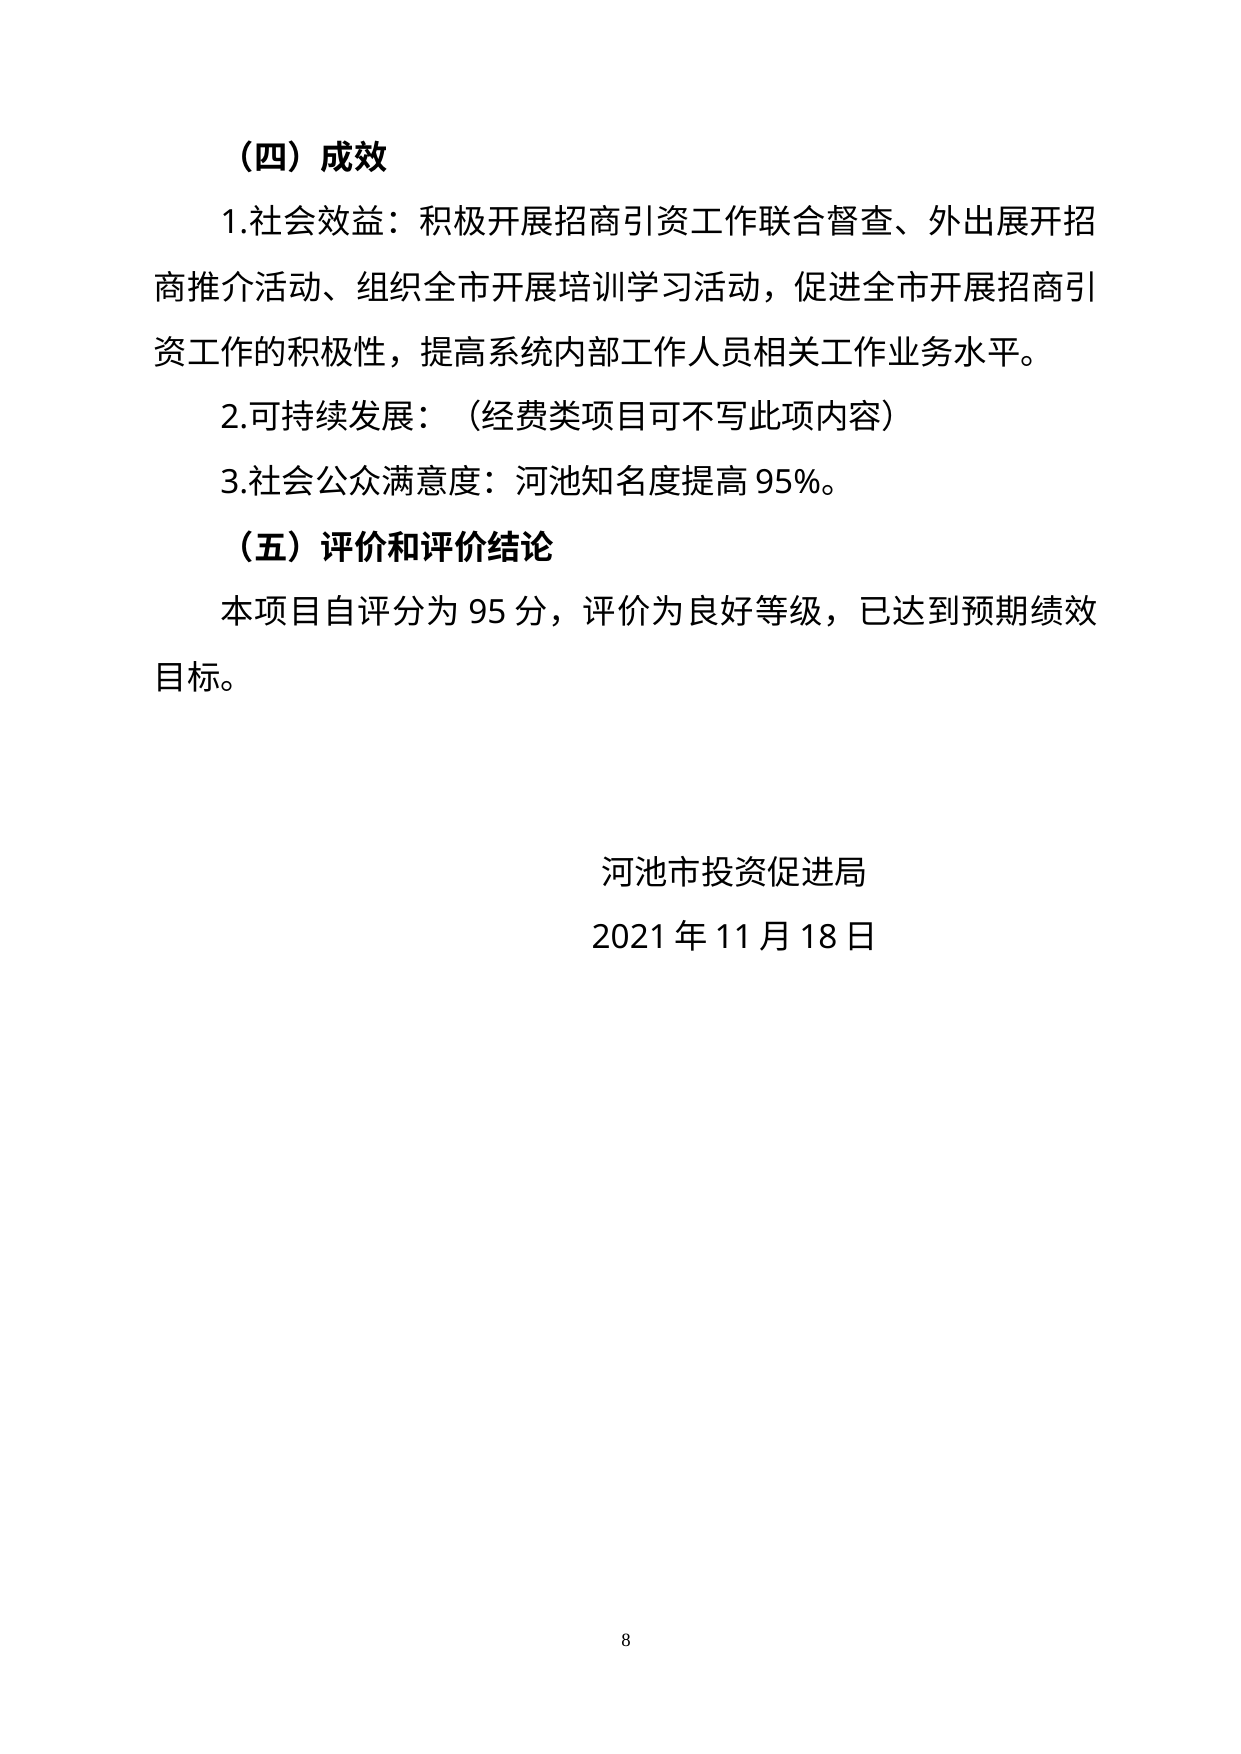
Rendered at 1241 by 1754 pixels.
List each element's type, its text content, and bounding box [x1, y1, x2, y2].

text 2.可持续发展：（经费类项目可不写此项内容） [153, 382, 1098, 447]
text （五）评价和评价结论 [153, 512, 1098, 577]
text 1.社会效益：积极开展招商引资工作联合督查、外出展开招商推介活动、组织全市开展培训学习活动，促进全市开展招商引资工作的积极性，提高系统内部工作人员相关工作业务水平。 [153, 187, 1098, 382]
text 3.社会公众满意度：河池知名度提高95%。 [153, 447, 1098, 512]
text 河池市投资促进局 [153, 837, 1098, 902]
text 2021年11月18日 [153, 902, 1098, 967]
text 本项目自评分为95分，评价为良好等级，已达到预期绩效目标。 [153, 577, 1098, 707]
text （四）成效 [153, 122, 1098, 187]
